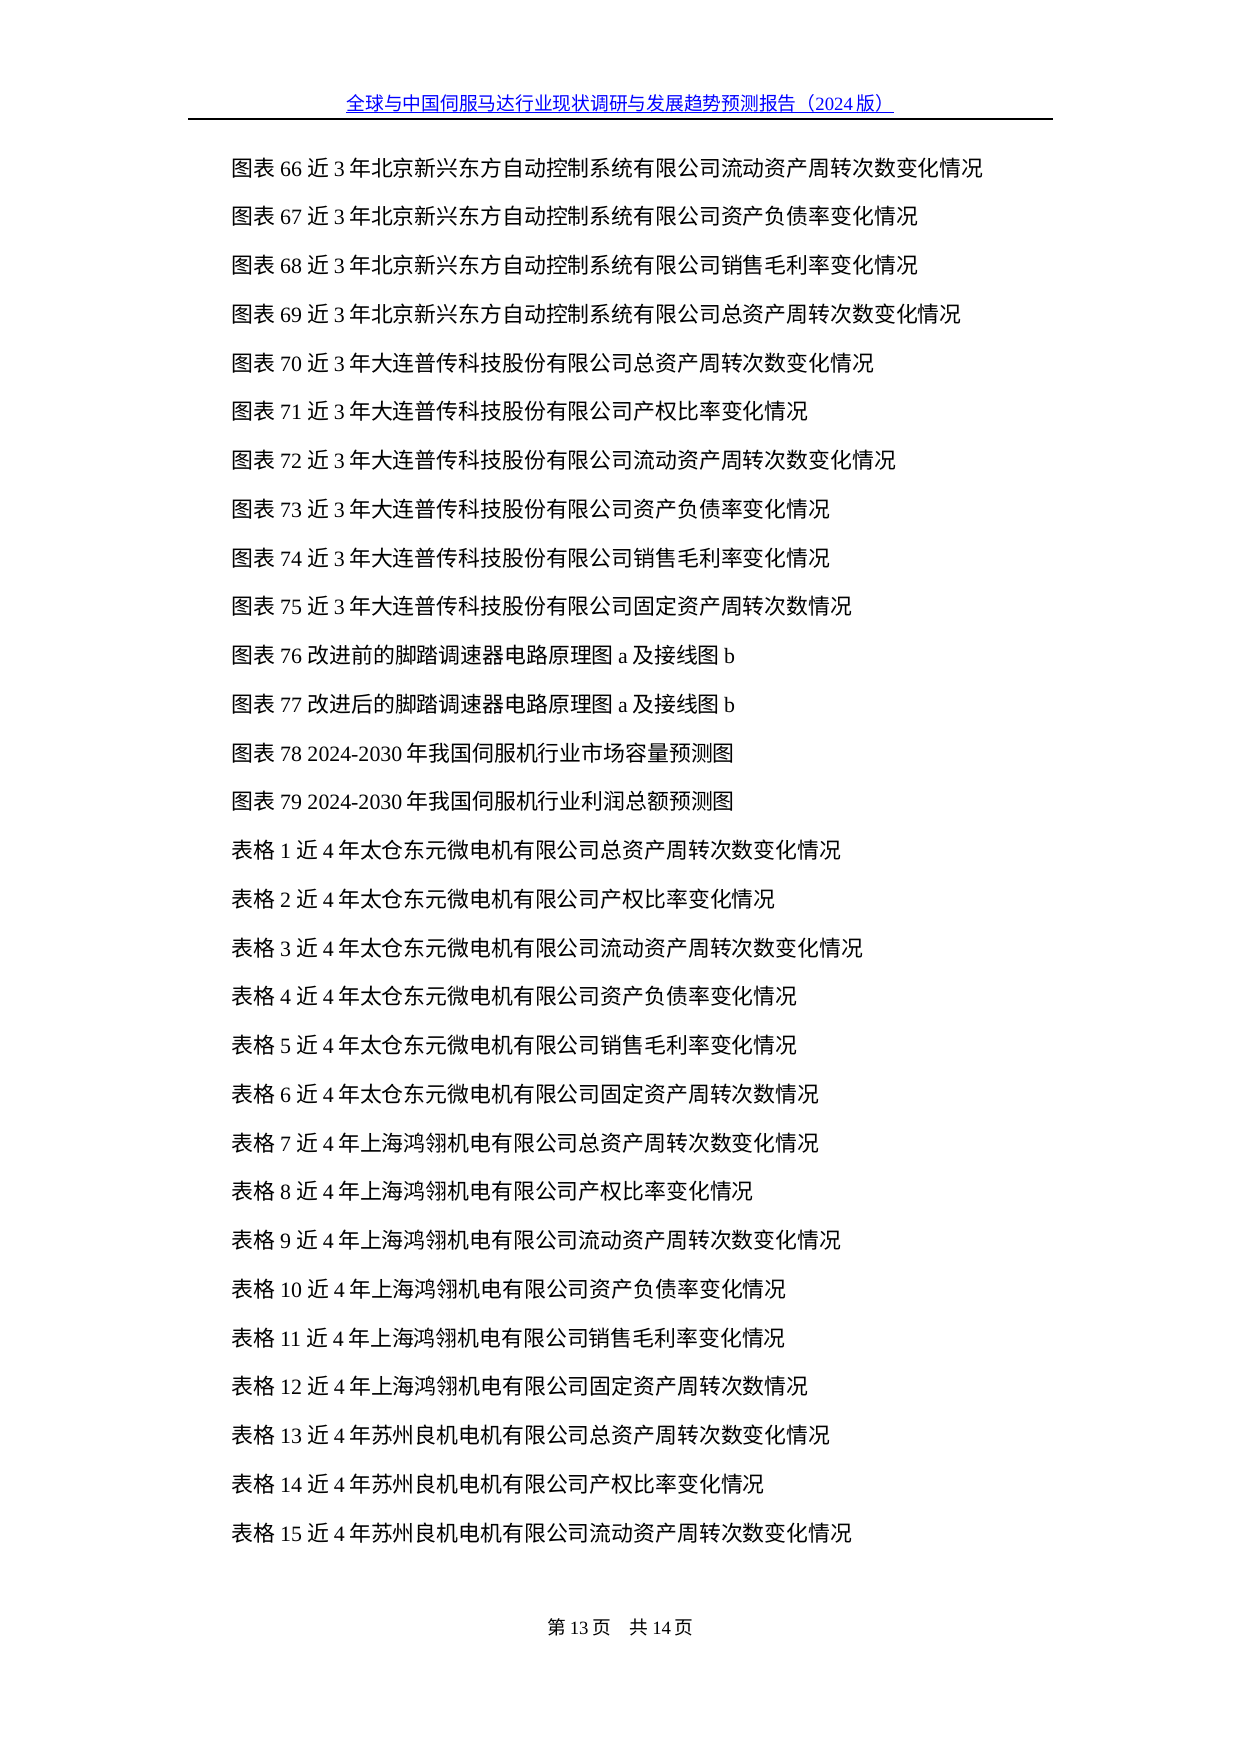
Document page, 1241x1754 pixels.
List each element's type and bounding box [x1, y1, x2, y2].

text [187, 150, 1053, 1548]
